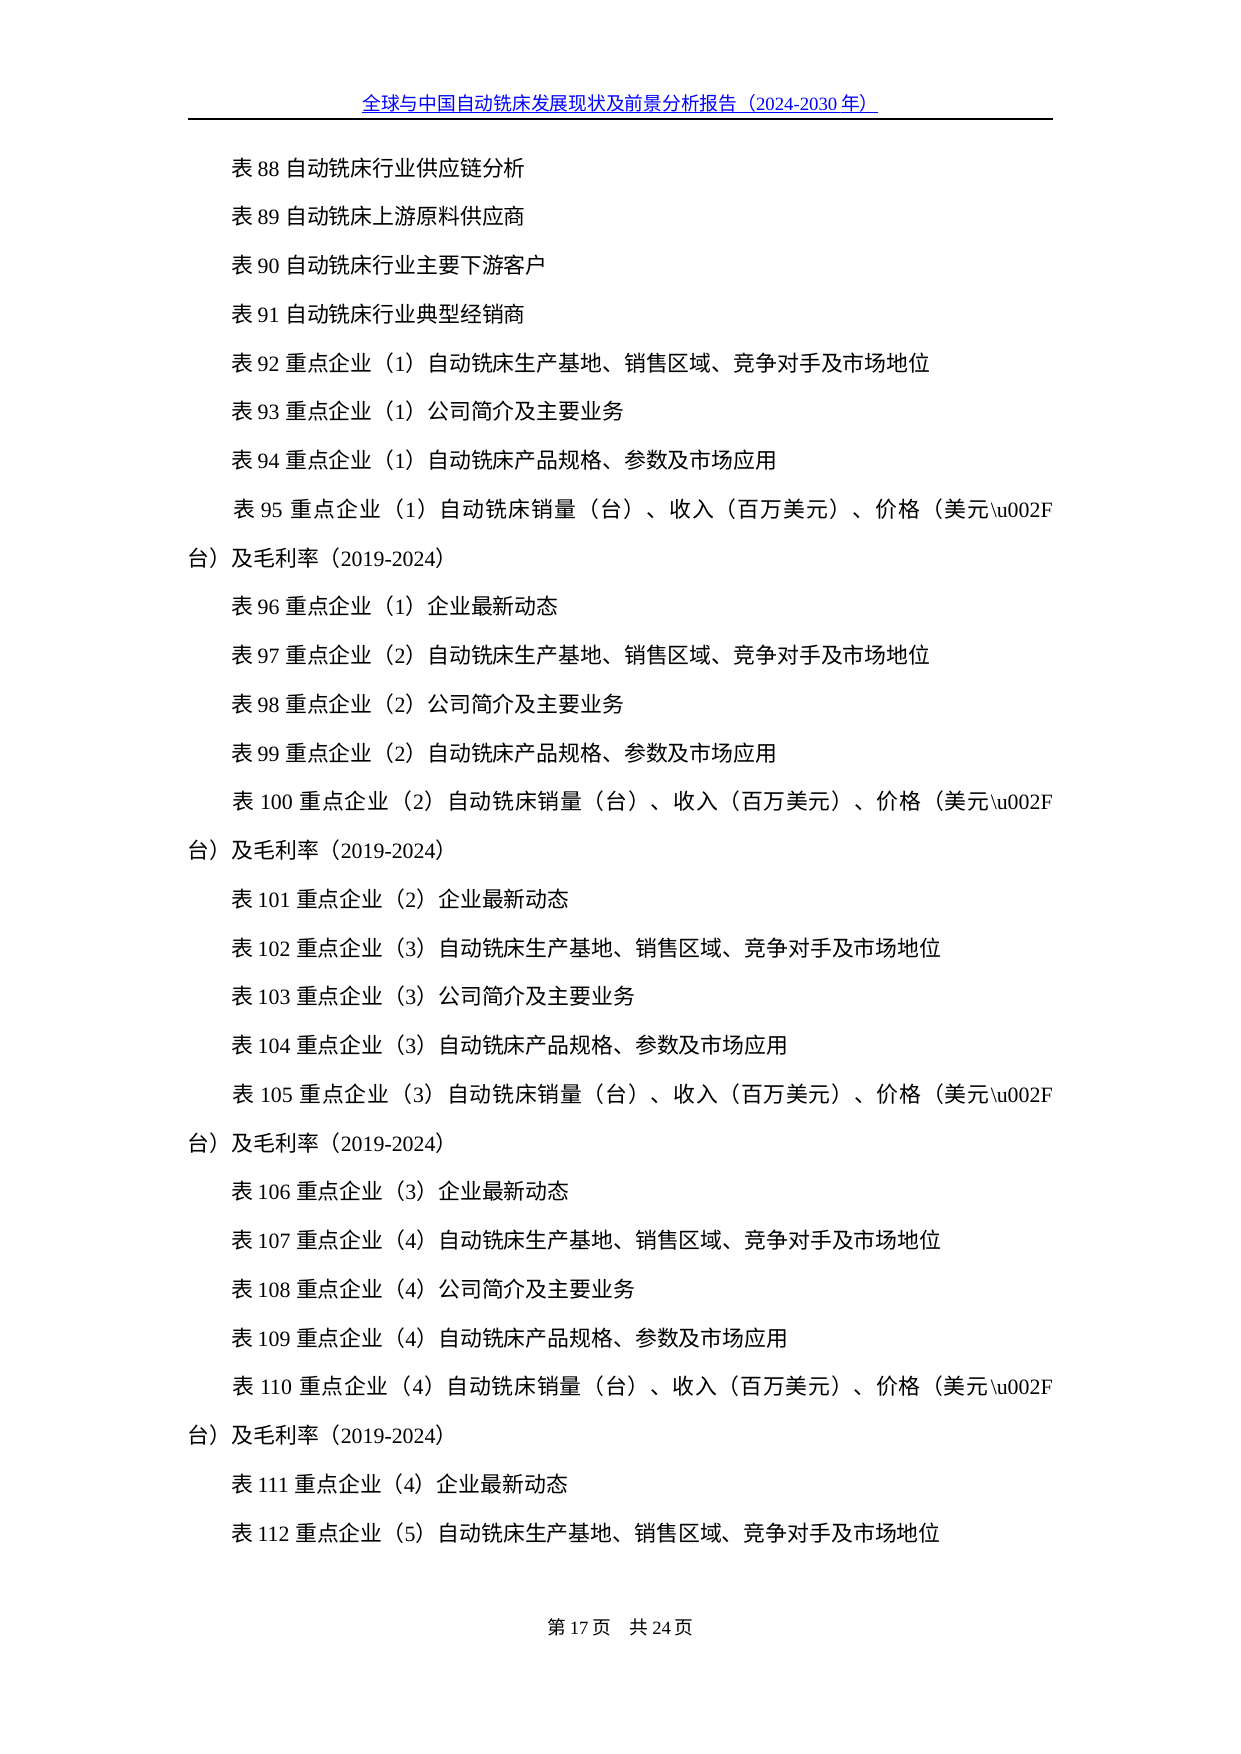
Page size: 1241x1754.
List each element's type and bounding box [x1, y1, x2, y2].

text [187, 150, 1053, 1548]
